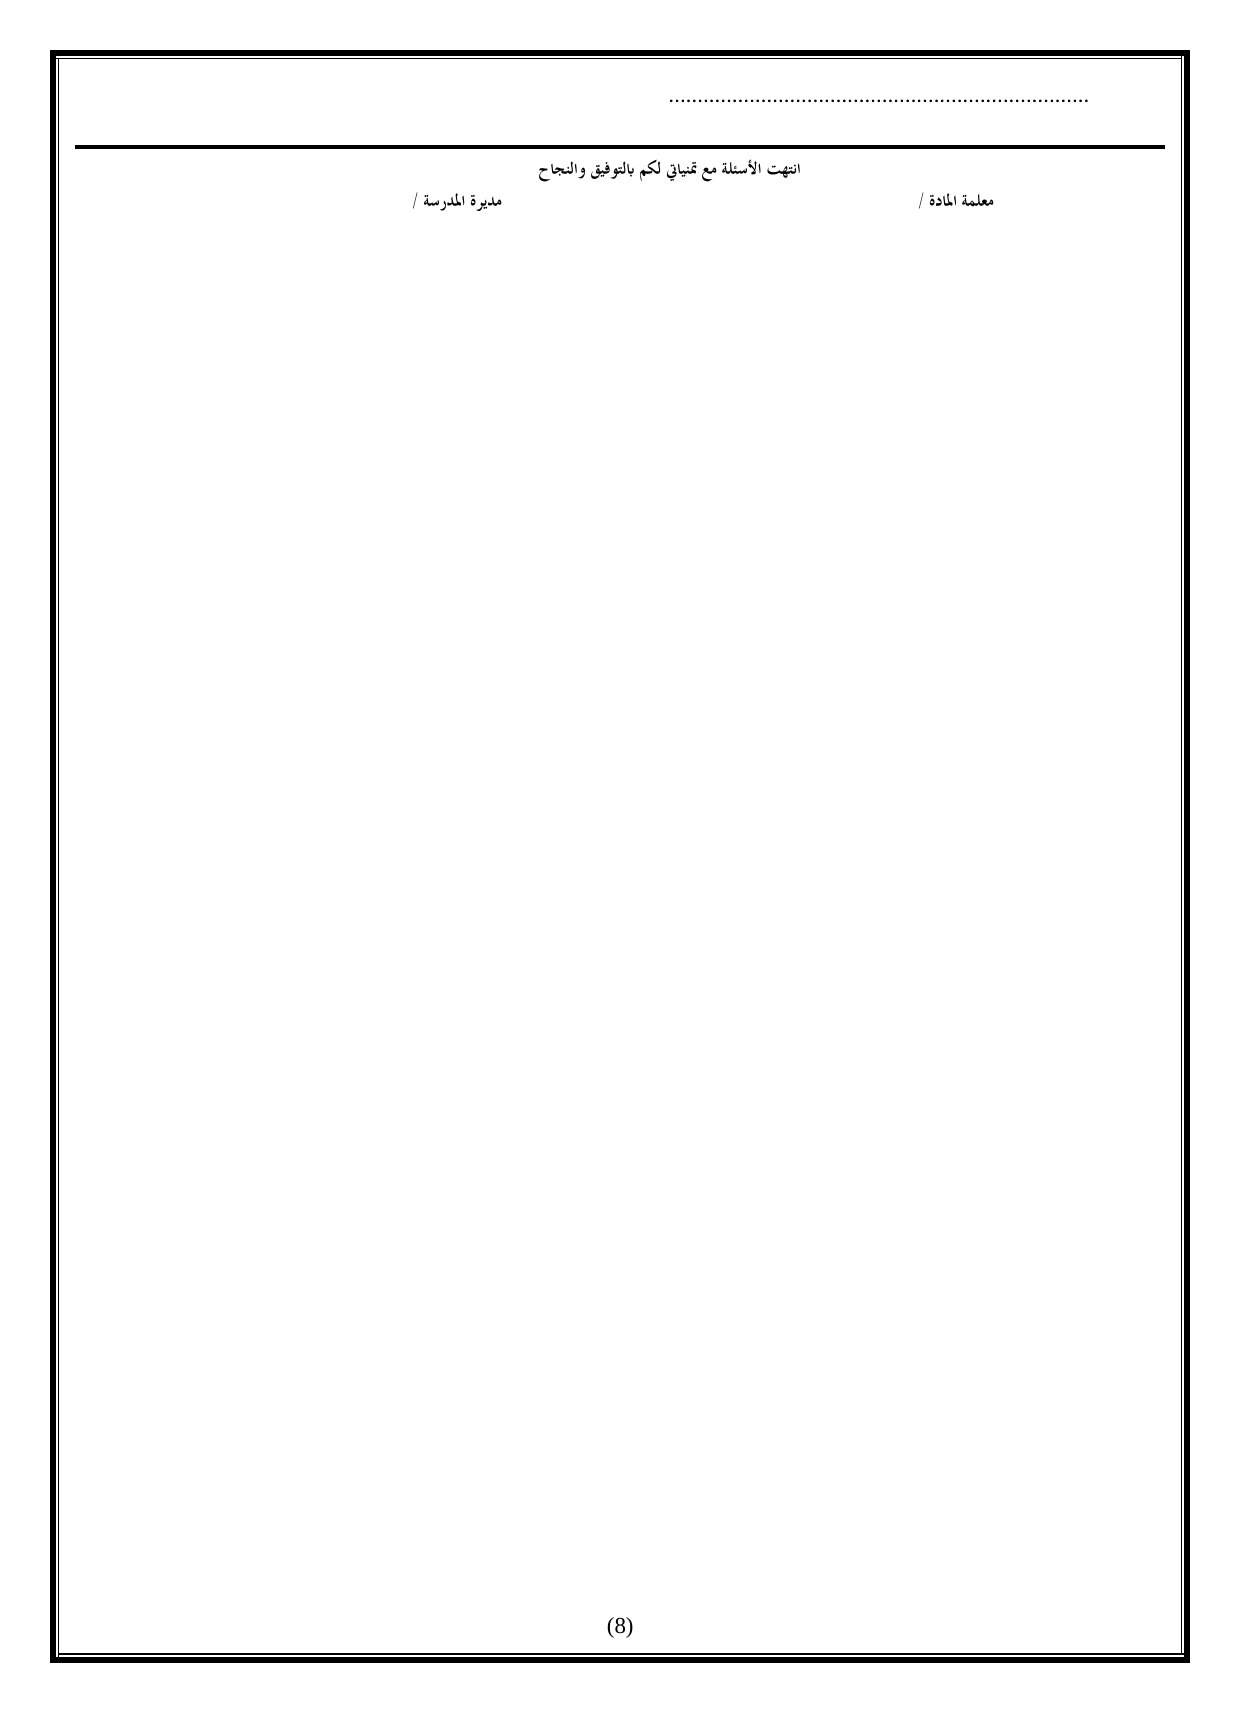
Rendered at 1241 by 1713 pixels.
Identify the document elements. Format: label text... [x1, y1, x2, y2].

text ......................................................................... [75, 75, 1090, 112]
text معلمة المادة / مديرة المدرسة / [75, 186, 1015, 218]
text انتهت الأسئلة مع تمنياتي لكم بالتوفيق والنجاح [75, 154, 1015, 186]
